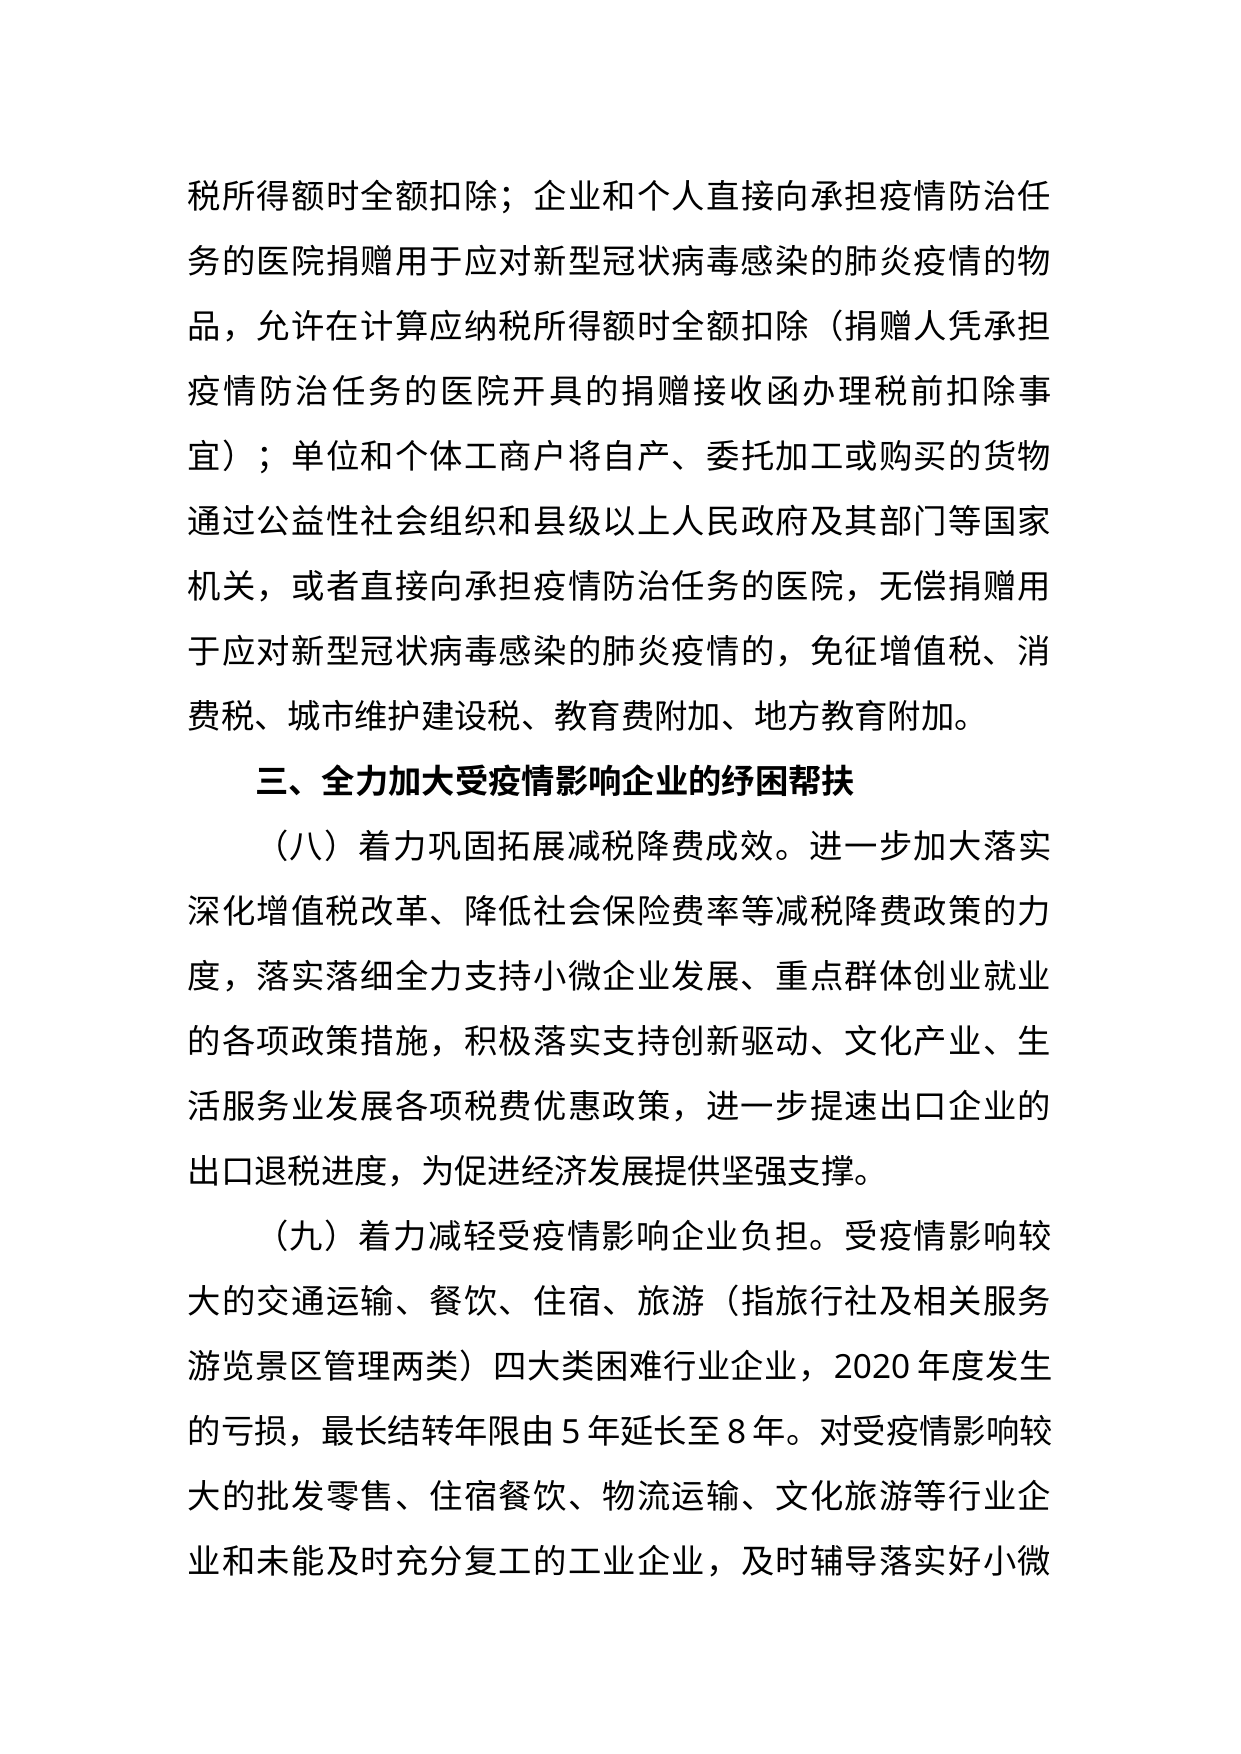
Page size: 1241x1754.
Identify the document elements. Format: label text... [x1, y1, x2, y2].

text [187, 162, 1053, 747]
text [187, 1202, 1053, 1592]
text 三、全力加大受疫情影响企业的纾困帮扶 [187, 747, 1053, 812]
text （八）着力巩固拓展减税降费成效。进一步加大落实深化增值税改革、降低社会保险费率等减税降费政策的力度，落实落细全力支持小微企业发展、重点群体创业就业的各项政策措施，积极落实支持创新驱动、文化产业、生活服务业发展各项税费优惠政策，进一步提速出口企业的出口退税进度，为促进经济发展提供坚强支撑。 [187, 812, 1053, 1202]
